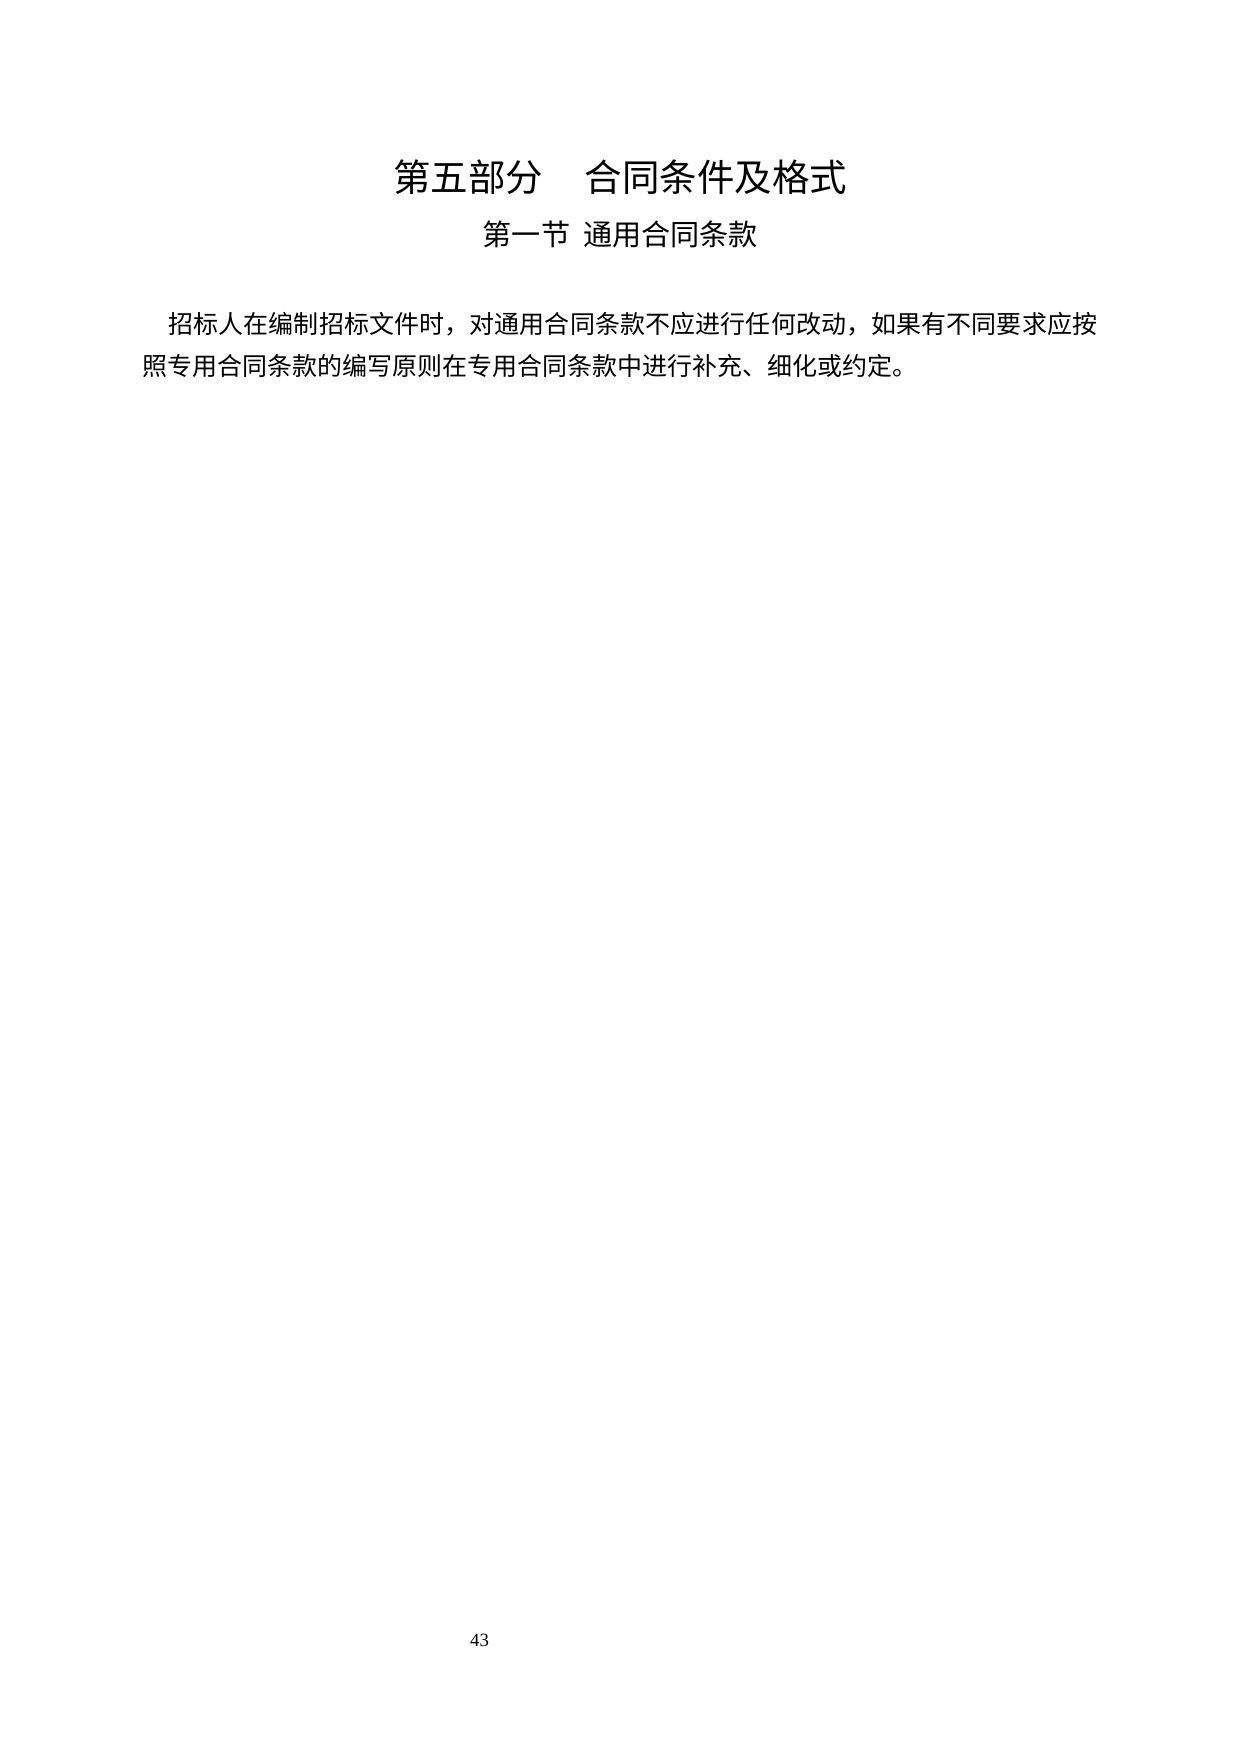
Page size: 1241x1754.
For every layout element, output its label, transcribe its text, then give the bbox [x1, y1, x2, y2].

text 第一节 通用合同条款 [142, 212, 1098, 254]
text 第五部分 合同条件及格式 [142, 148, 1098, 202]
text 招标人在编制招标文件时，对通用合同条款不应进行任何改动，如果有不同要求应按照专用合同条款的编写原则在专用合同条款中进行补充、细化或约定。 [142, 301, 1098, 384]
